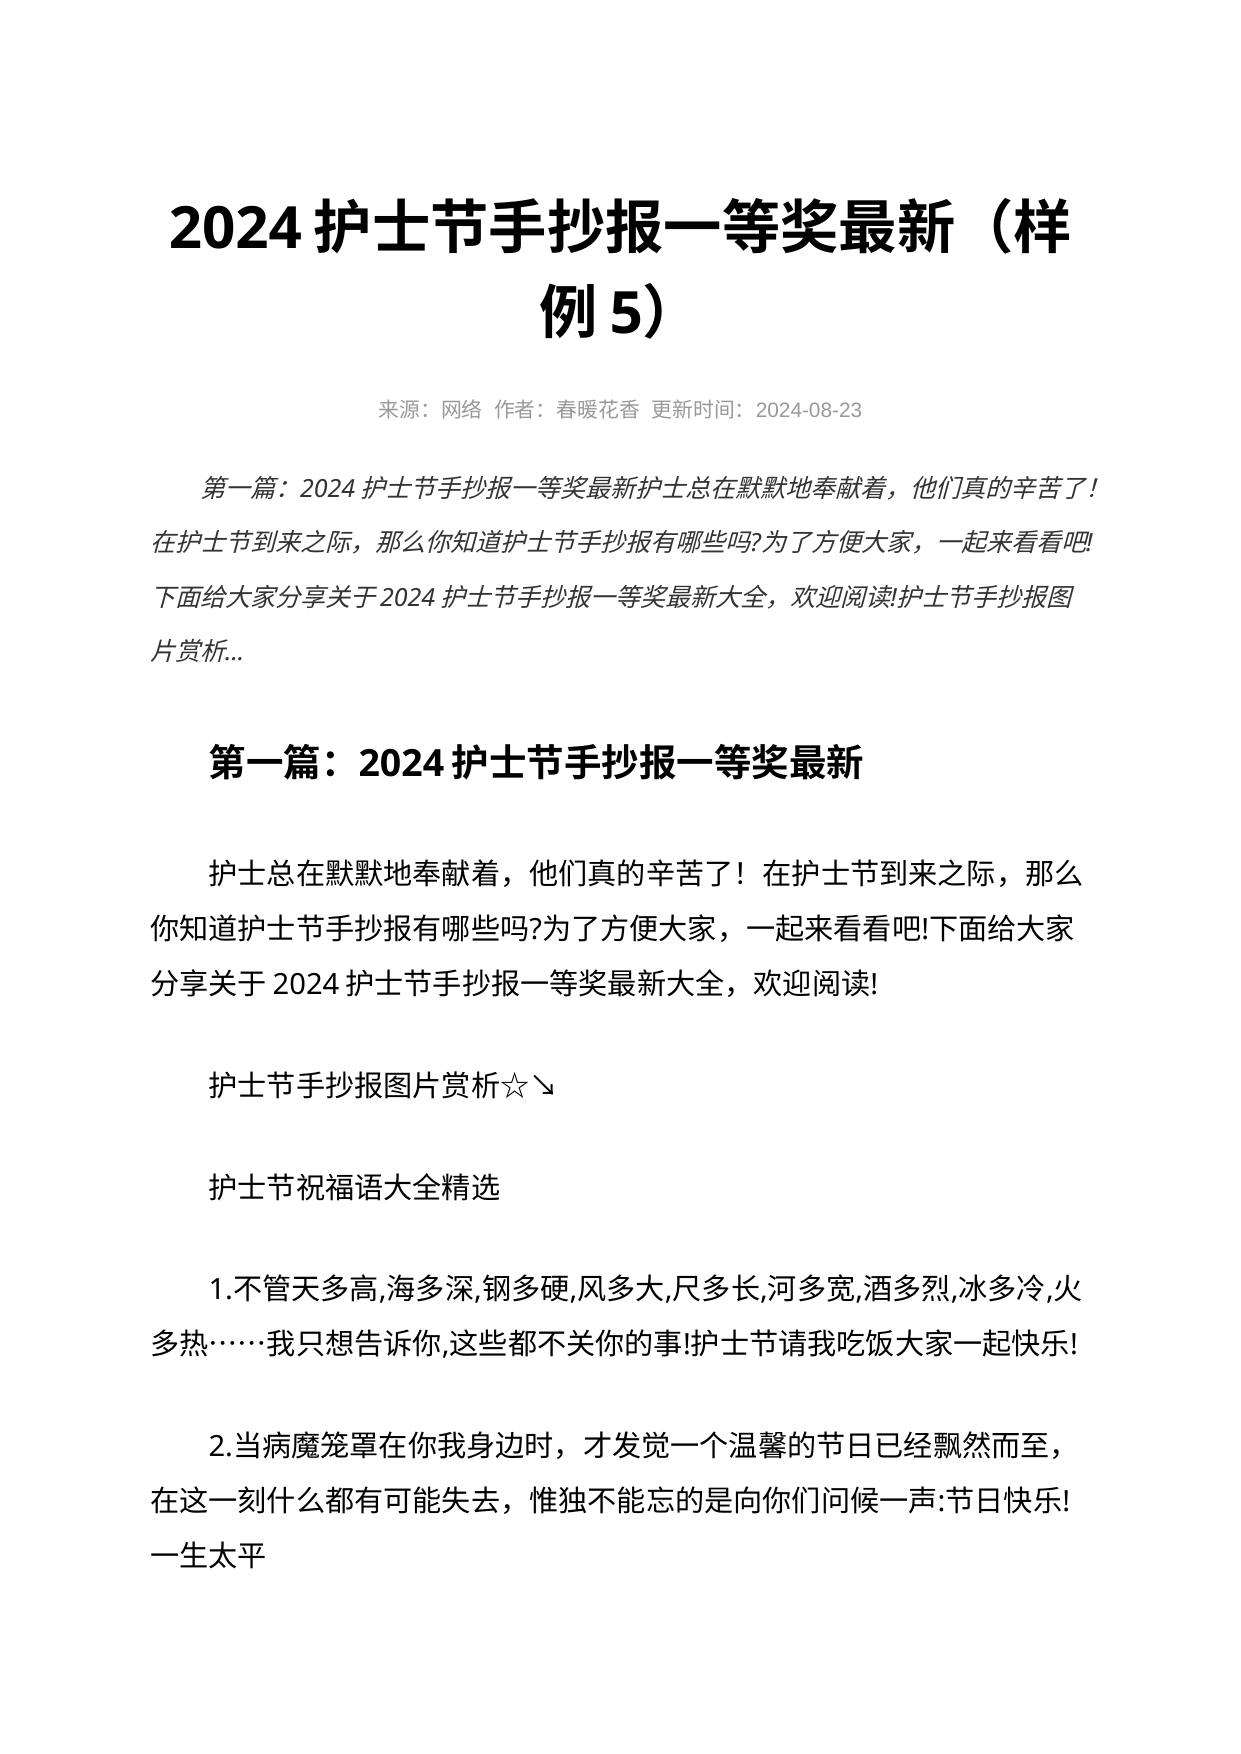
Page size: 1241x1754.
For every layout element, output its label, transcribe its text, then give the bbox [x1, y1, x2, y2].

text 1.不管天多高,海多深,钢多硬,风多大,尺多长,河多宽,酒多烈,冰多冷,火多热……我只想告诉你,这些都不关你的事!护士节请我吃饭大家一起快乐! [150, 1266, 1090, 1363]
text 护士总在默默地奉献着，他们真的辛苦了！在护士节到来之际，那么你知道护士节手抄报有哪些吗?为了方便大家，一起来看看吧!下面给大家分享关于2024护士节手抄报一等奖最新大全，欢迎阅读! [150, 851, 1090, 1003]
subtitle 2024护士节手抄报一等奖最新（样例5） [150, 181, 1090, 351]
text 护士节手抄报图片赏析☆↘ [150, 1062, 1090, 1105]
text 来源：网络 作者：春暖花香 更新时间：2024-08-23 [150, 398, 1090, 422]
text 第一篇：2024护士节手抄报一等奖最新护士总在默默地奉献着，他们真的辛苦了！在护士节到来之际，那么你知道护士节手抄报有哪些吗?为了方便大家，一起来看看吧!下面给大家分享关于2024护士节手抄报一等奖最新大全，欢迎阅读!护士节手抄报图片赏析... [150, 468, 1090, 668]
text 护士节祝福语大全精选 [150, 1164, 1090, 1206]
text 2.当病魔笼罩在你我身边时，才发觉一个温馨的节日已经飘然而至，在这一刻什么都有可能失去，惟独不能忘的是向你们问候一声:节日快乐!一生太平 [150, 1423, 1090, 1575]
text 第一篇：2024护士节手抄报一等奖最新 [150, 733, 1090, 787]
